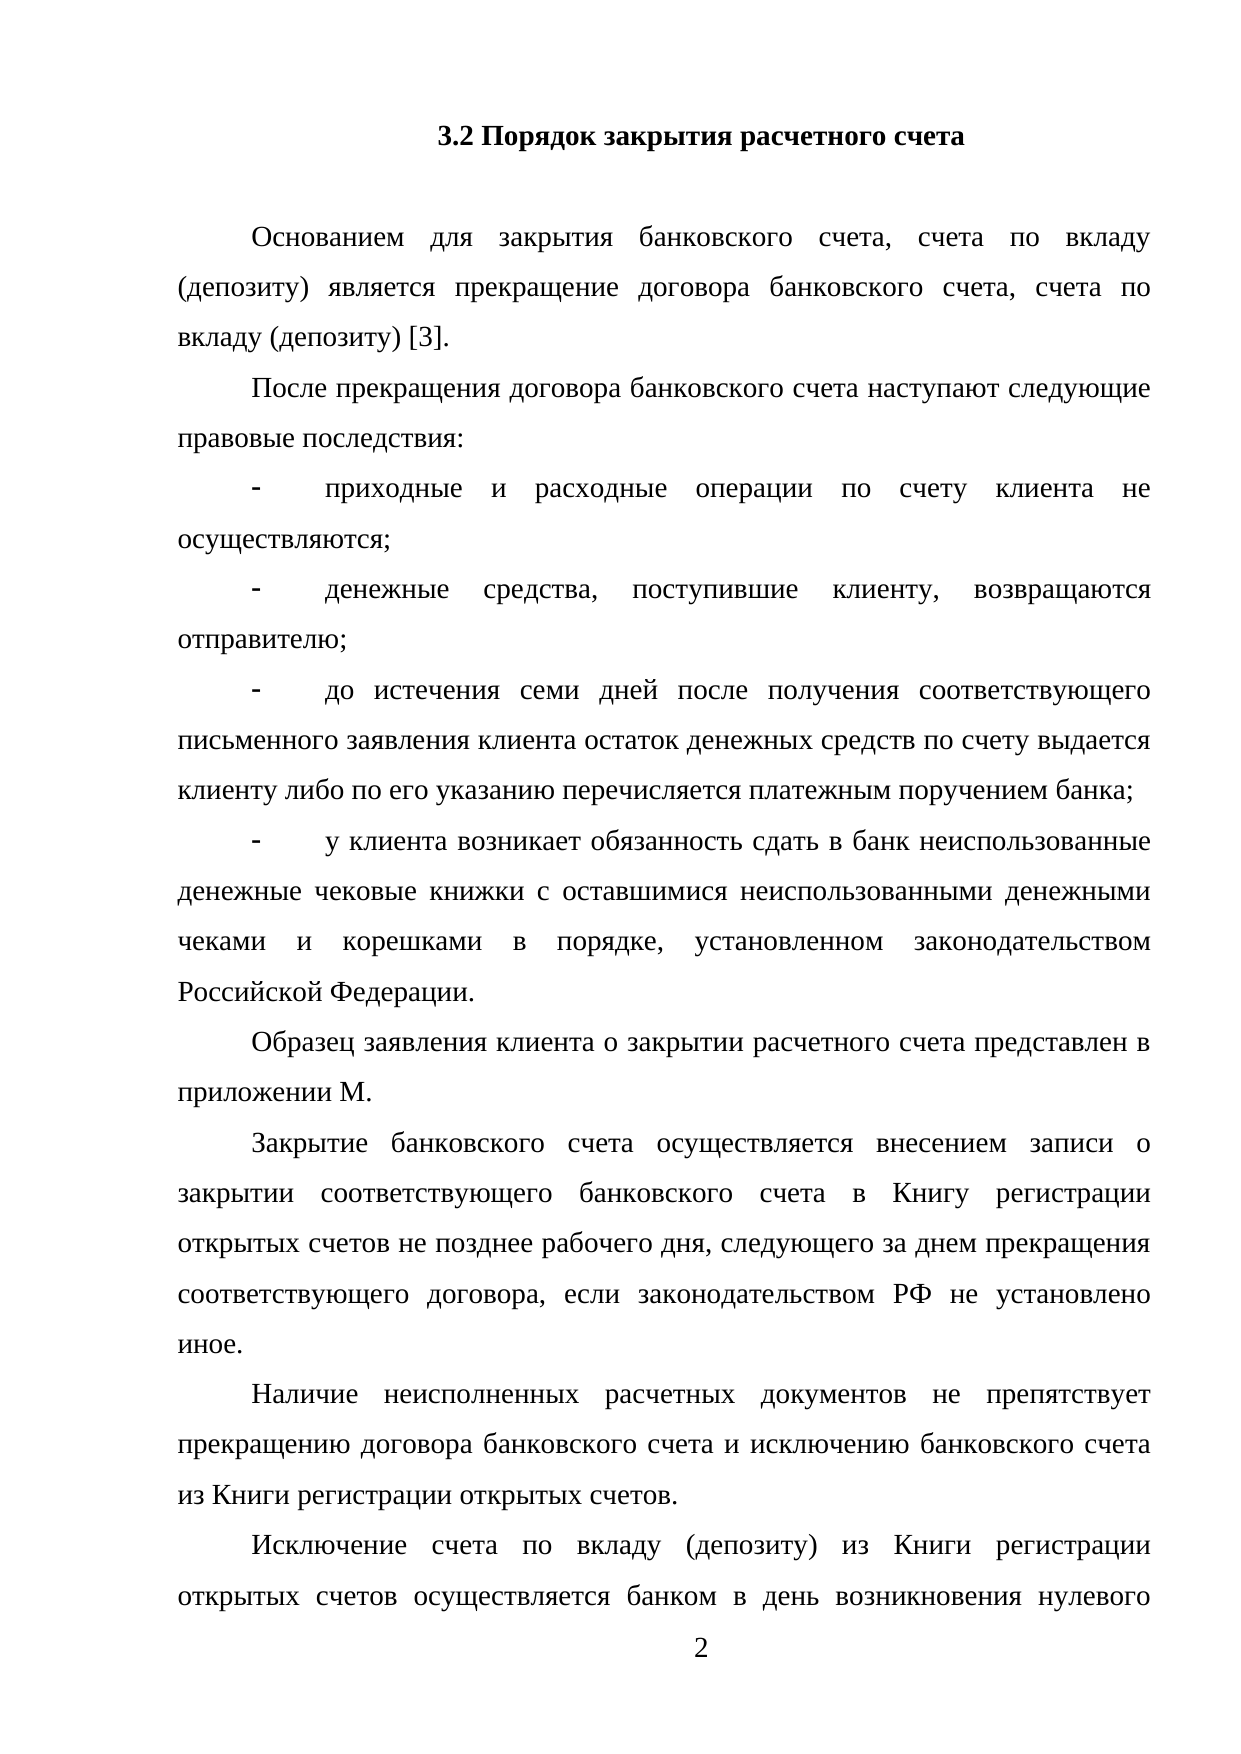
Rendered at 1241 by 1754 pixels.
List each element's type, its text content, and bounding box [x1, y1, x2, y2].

text Образец заявления клиента о закрытии расчетного счета представлен в приложении М. [177, 1024, 1152, 1108]
list приходные и расходные операции по счету клиента не осуществляются; [177, 470, 1152, 554]
text Основанием для закрытия банковского счета, счета по вкладу (депозиту) является прекращение договора банковского счета, счета по вкладу (депозиту) [3]. [177, 219, 1152, 353]
subtitle 3.2 Порядок закрытия расчетного счета [177, 118, 1152, 152]
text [177, 1527, 1152, 1611]
text Наличие неисполненных расчетных документов не препятствует прекращению договора банковского счета и исключению банковского счета из Книги регистрации открытых счетов. [177, 1376, 1152, 1511]
list у клиента возникает обязанность сдать в банк неиспользованные денежные чековые книжки с оставшимися неиспользованными денежными чеками и корешками в порядке, установленном законодательством Российской Федерации. [177, 823, 1152, 1007]
text После прекращения договора банковского счета наступают следующие правовые последствия: [177, 370, 1152, 453]
text Закрытие банковского счета осуществляется внесением записи о закрытии соответствующего банковского счета в Книгу регистрации открытых счетов не позднее рабочего дня, следующего за днем прекращения соответствующего договора, если законодательством РФ не установлено иное. [177, 1125, 1152, 1359]
list денежные средства, поступившие клиенту, возвращаются отправителю; [177, 571, 1152, 655]
list до истечения семи дней после получения соответствующего письменного заявления клиента остаток денежных средств по счету выдается клиенту либо по его указанию перечисляется платежным поручением банка; [177, 672, 1152, 806]
